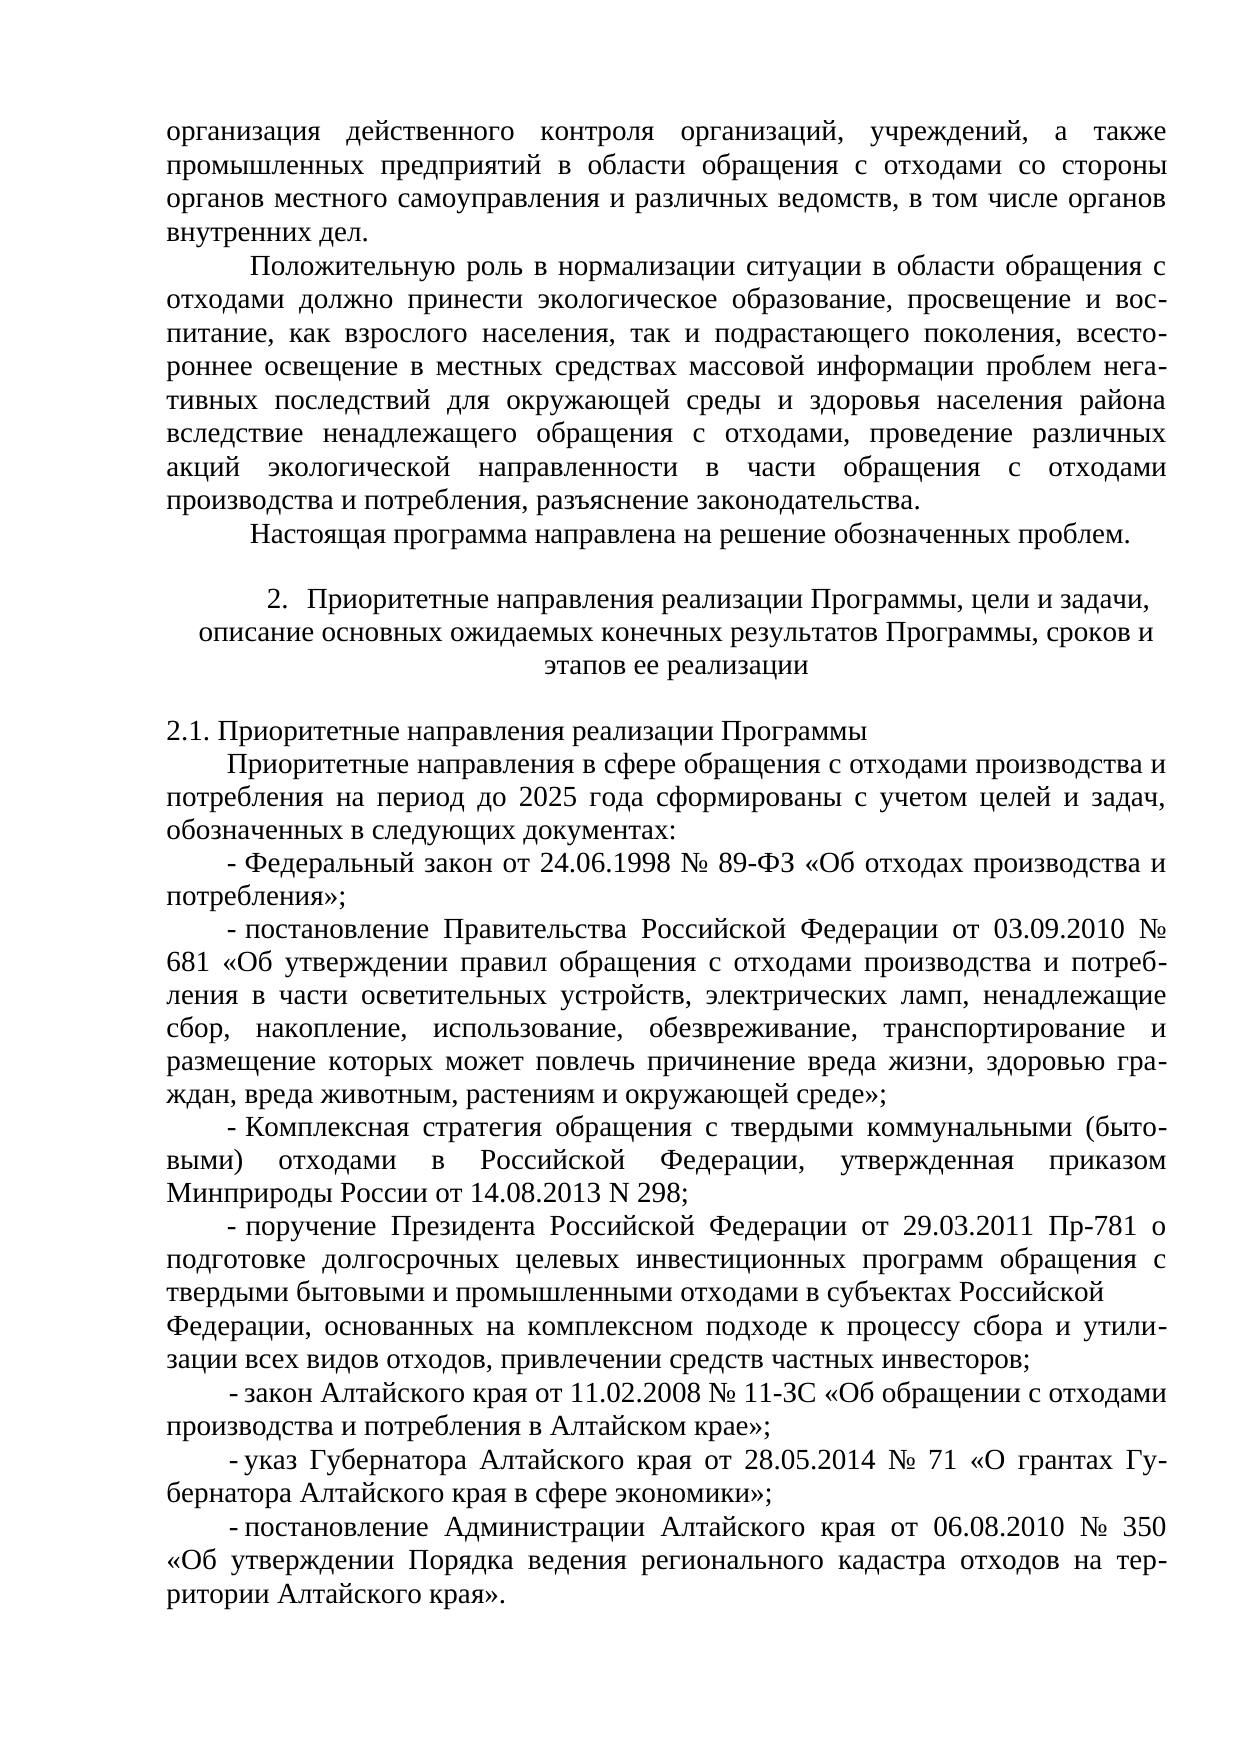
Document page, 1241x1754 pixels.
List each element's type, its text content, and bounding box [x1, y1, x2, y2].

list постановление Правительства Российской Федерации от 03.09.2010 № 681 «Об утверждении правил обращения с отходами производства и потребления в части осветительных устройств, электрических ламп, ненадлежащие сбор, накопление, использование, обезвреживание, транспортирование и размещение которых может повлечь причинение вреда жизни, здоровью граждан, вреда животным, растениям и окружающей среде»; [166, 912, 1167, 1110]
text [166, 114, 1167, 248]
list Комплексная стратегия обращения с твердыми коммунальными (бытовыми) отходами в Российской Федерации, утвержденная приказом Минприроды России от 14.08.2013 N 298; [166, 1110, 1167, 1209]
list поручение Президента Российской Федерации от 29.03.2011 Пр-781 о подготовке долгосрочных целевых инвестиционных программ обращения с твердыми бытовыми и промышленными отходами в субъектах Российской [166, 1209, 1167, 1308]
text Федерации, основанных на комплексном подходе к процессу сбора и утилизации всех видов отходов, привлечении средств частных инвесторов; [166, 1308, 1167, 1375]
list закон Алтайского края от 11.02.2008 № 11-ЗС «Об обращении с отходами производства и потребления в Алтайском крае»; [166, 1375, 1167, 1442]
text Настоящая программа направлена на решение обозначенных проблем. [166, 517, 1167, 550]
list постановление Администрации Алтайского края от 06.08.2010 № 350 «Об утверждении Порядка ведения регионального кадастра отходов на территории Алтайского края». [166, 1509, 1167, 1610]
text Приоритетные направления в сфере обращения с отходами производства и потребления на период до 2025 года сформированы с учетом целей и задач, обозначенных в следующих документах: [166, 747, 1167, 846]
list Федеральный закон от 24.06.1998 № 89-ФЗ «Об отходах производства и потребления»; [166, 846, 1167, 912]
list Приоритетные направления реализации Программы, цели и задачи, описание основных ожидаемых конечных результатов Программы, сроков и этапов ее реализации [185, 582, 1167, 681]
list указ Губернатора Алтайского края от 28.05.2014 № 71 «О грантах Губернатора Алтайского края в сфере экономики»; [166, 1442, 1167, 1509]
text Положительную роль в нормализации ситуации в области обращения с отходами должно принести экологическое образование, просвещение и воспитание, как взрослого населения, так и подрастающего поколения, всестороннее освещение в местных средствах массовой информации проблем негативных последствий для окружающей среды и здоровья населения района вследствие ненадлежащего обращения с отходами, проведение различных акций экологической направленности в части обращения с отходами производства и потребления, разъяснение законодательства. [166, 248, 1167, 517]
text 2.1. Приоритетные направления реализации Программы [166, 714, 1167, 747]
